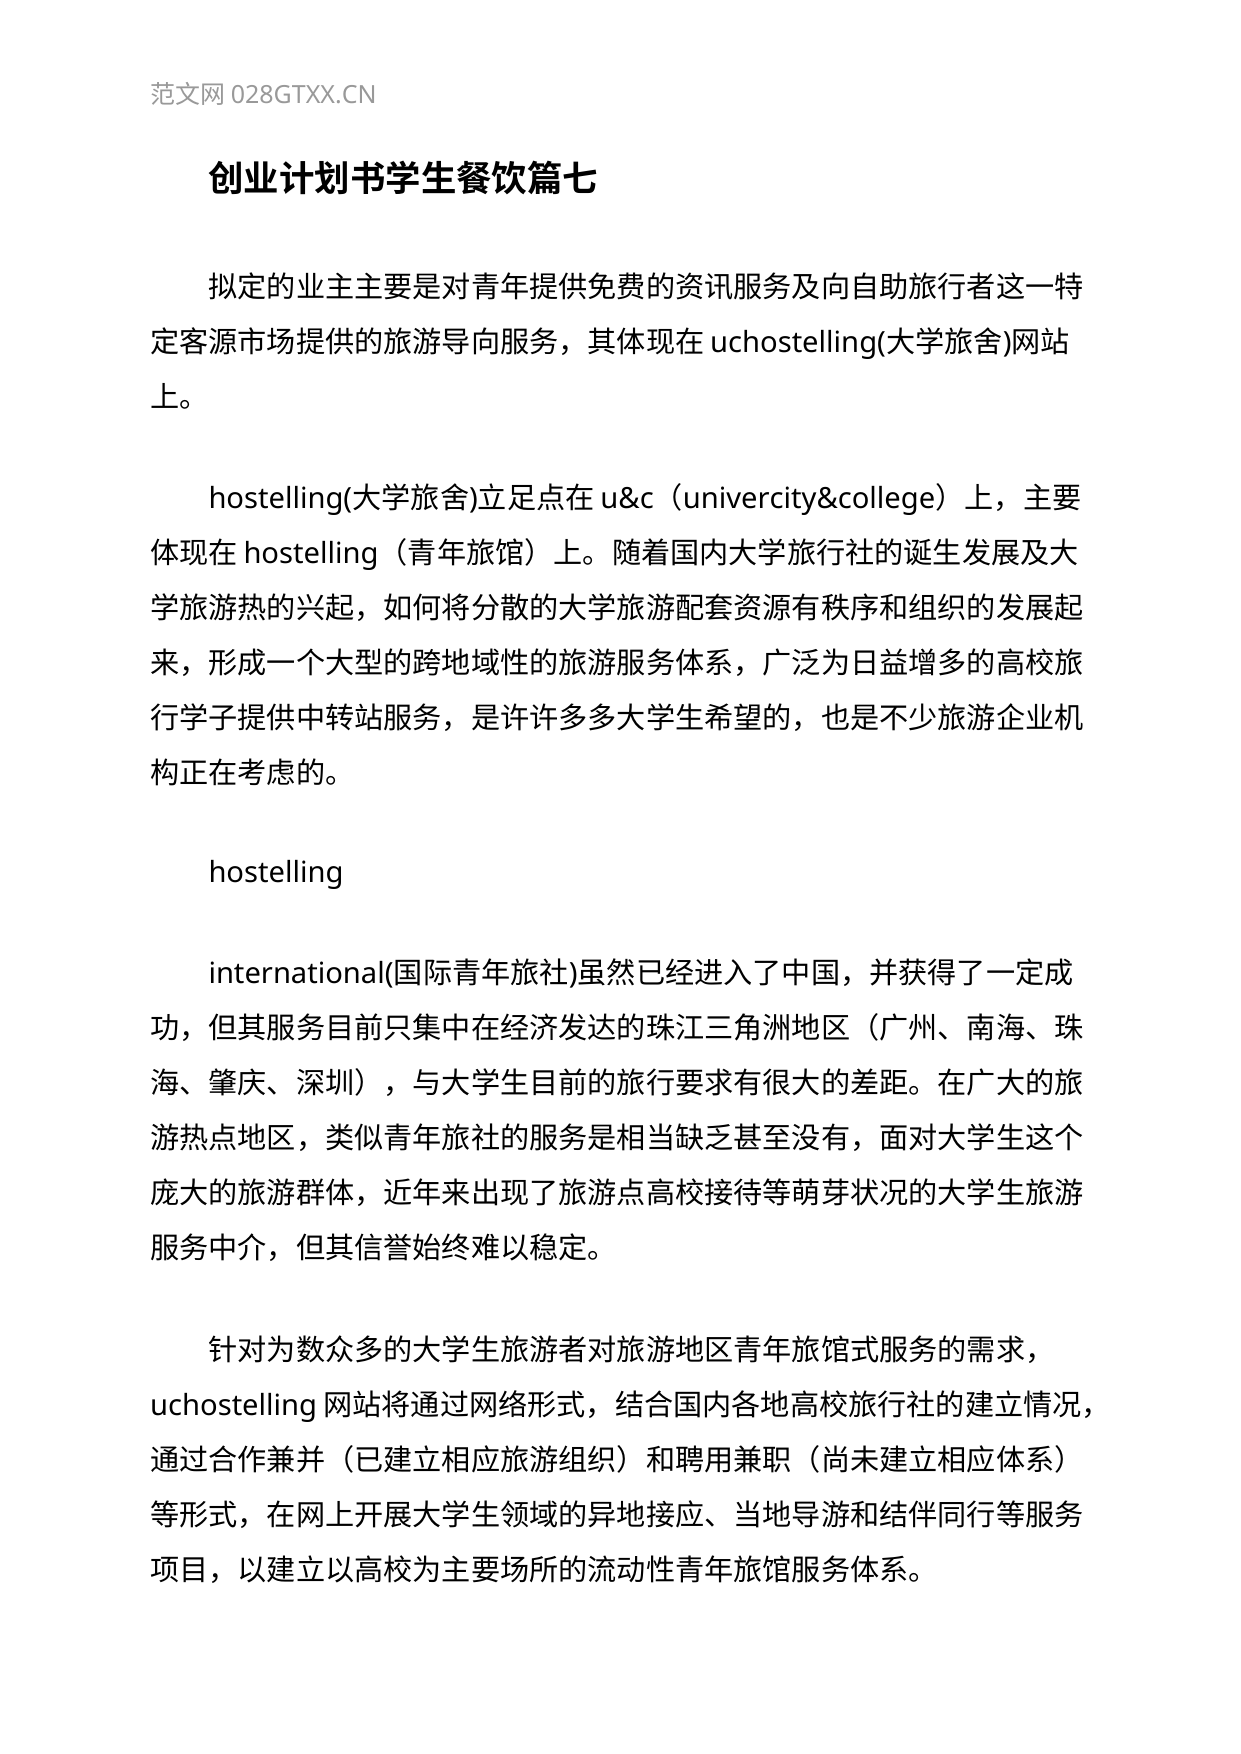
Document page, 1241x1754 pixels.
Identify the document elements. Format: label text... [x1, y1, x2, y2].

text 针对为数众多的大学生旅游者对旅游地区青年旅馆式服务的需求，uchostelling网站将通过网络形式，结合国内各地高校旅行社的建立情况，通过合作兼并（已建立相应旅游组织）和聘用兼职（尚未建立相应体系）等形式，在网上开展大学生领域的异地接应、当地导游和结伴同行等服务项目，以建立以高校为主要场所的流动性青年旅馆服务体系。 [150, 1326, 1090, 1588]
text 拟定的业主主要是对青年提供免费的资讯服务及向自助旅行者这一特定客源市场提供的旅游导向服务，其体现在uchostelling(大学旅舍)网站上。 [150, 263, 1090, 416]
text 创业计划书学生餐饮篇七 [150, 150, 1090, 201]
text hostelling [150, 852, 1090, 891]
text hostelling(大学旅舍)立足点在u&c（univercity&college）上，主要体现在hostelling（青年旅馆）上。随着国内大学旅行社的诞生发展及大学旅游热的兴起，如何将分散的大学旅游配套资源有秩序和组织的发展起来，形成一个大型的跨地域性的旅游服务体系，广泛为日益增多的高校旅行学子提供中转站服务，是许许多多大学生希望的，也是不少旅游企业机构正在考虑的。 [150, 475, 1090, 792]
text international(国际青年旅社)虽然已经进入了中国，并获得了一定成功，但其服务目前只集中在经济发达的珠江三角洲地区（广州、南海、珠海、肇庆、深圳），与大学生目前的旅行要求有很大的差距。在广大的旅游热点地区，类似青年旅社的服务是相当缺乏甚至没有，面对大学生这个庞大的旅游群体，近年来出现了旅游点高校接待等萌芽状况的大学生旅游服务中介，但其信誉始终难以稳定。 [150, 950, 1090, 1267]
